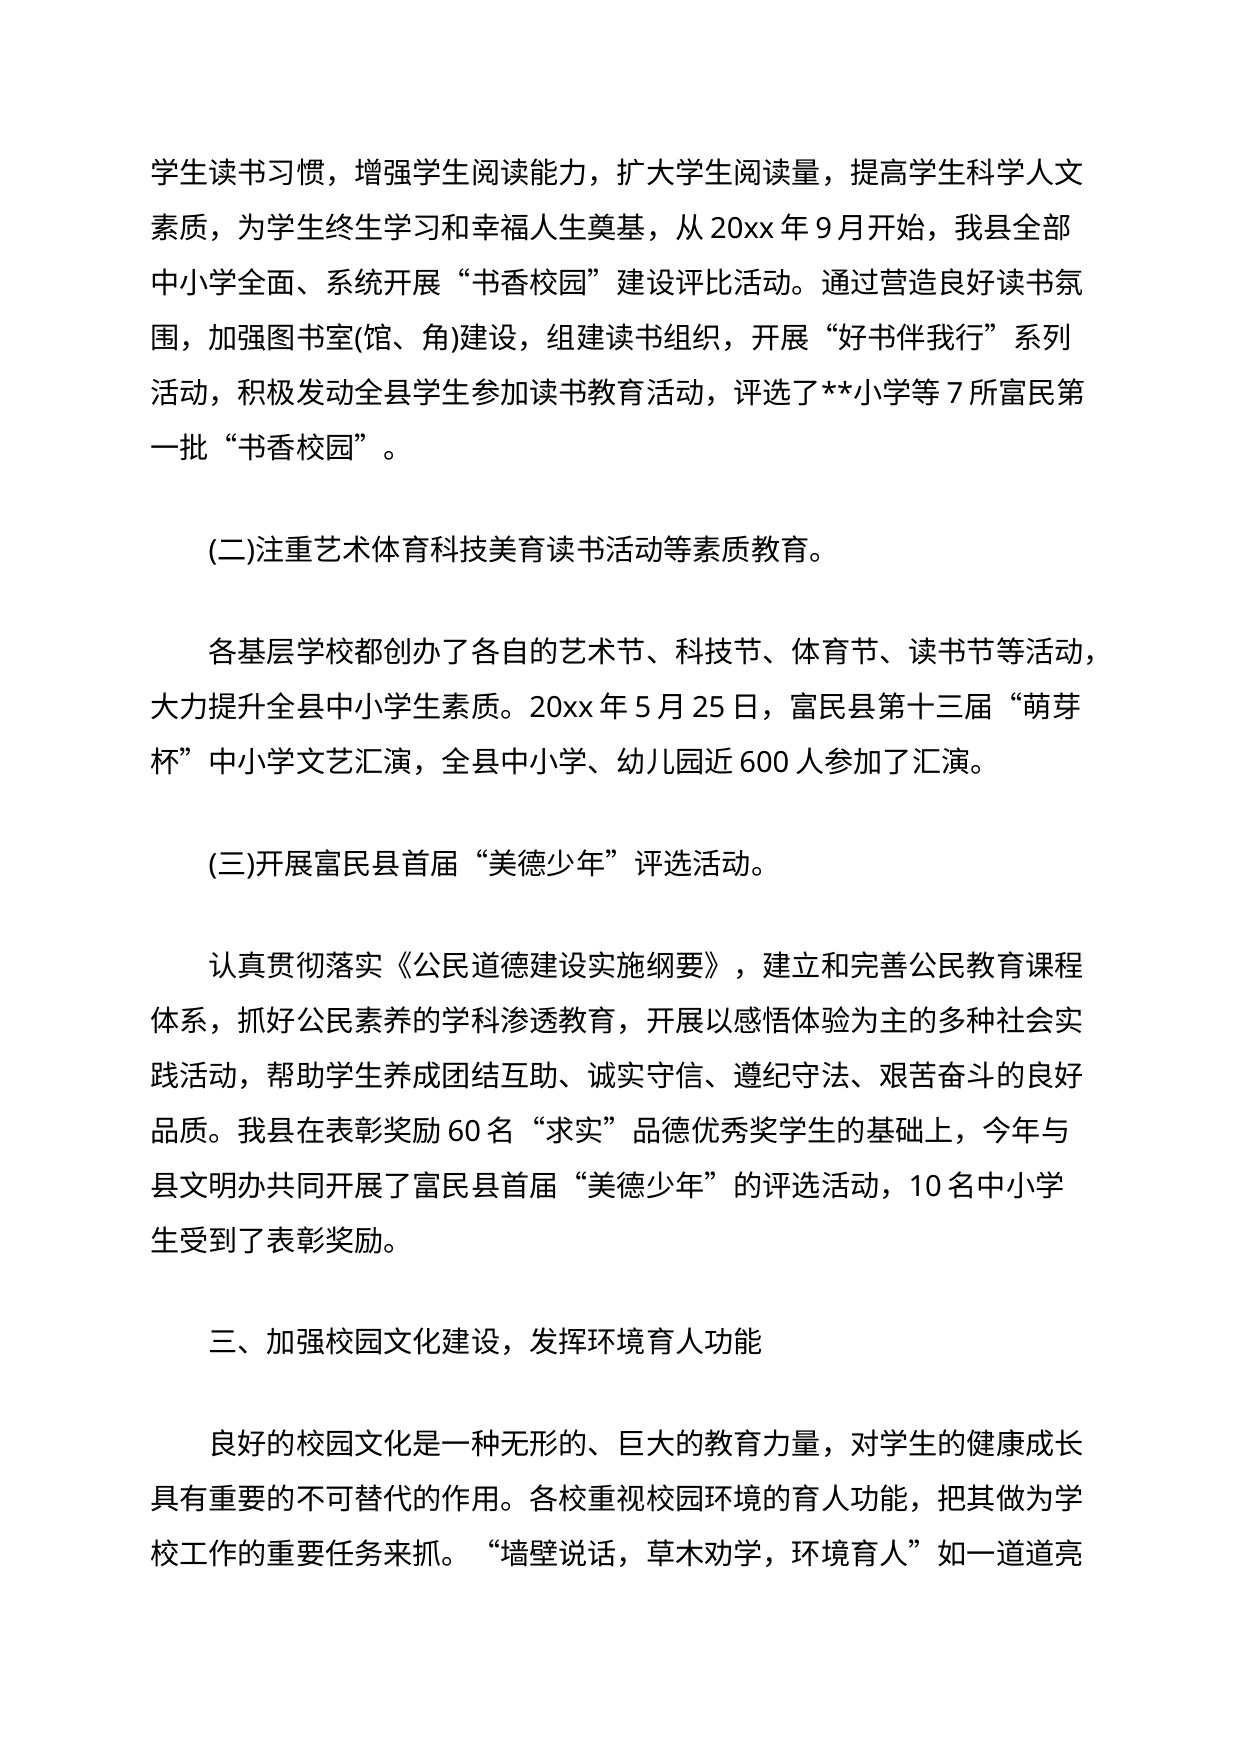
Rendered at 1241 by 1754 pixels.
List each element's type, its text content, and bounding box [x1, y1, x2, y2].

text 三、加强校园文化建设，发挥环境育人功能 [150, 1319, 1090, 1361]
text (三)开展富民县首届“美德少年”评选活动。 [150, 840, 1090, 883]
text (二)注重艺术体育科技美育读书活动等素质教育。 [150, 527, 1090, 569]
text 认真贯彻落实《公民道德建设实施纲要》，建立和完善公民教育课程体系，抓好公民素养的学科渗透教育，开展以感悟体验为主的多种社会实践活动，帮助学生养成团结互助、诚实守信、遵纪守法、艰苦奋斗的良好品质。我县在表彰奖励60名“求实”品德优秀奖学生的基础上，今年与县文明办共同开展了富民县首届“美德少年”的评选活动，10名中小学生受到了表彰奖励。 [150, 942, 1090, 1259]
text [150, 150, 1090, 467]
text 各基层学校都创办了各自的艺术节、科技节、体育节、读书节等活动，大力提升全县中小学生素质。20xx年5月25日，富民县第十三届“萌芽杯”中小学文艺汇演，全县中小学、幼儿园近600人参加了汇演。 [150, 628, 1090, 781]
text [150, 1421, 1090, 1573]
